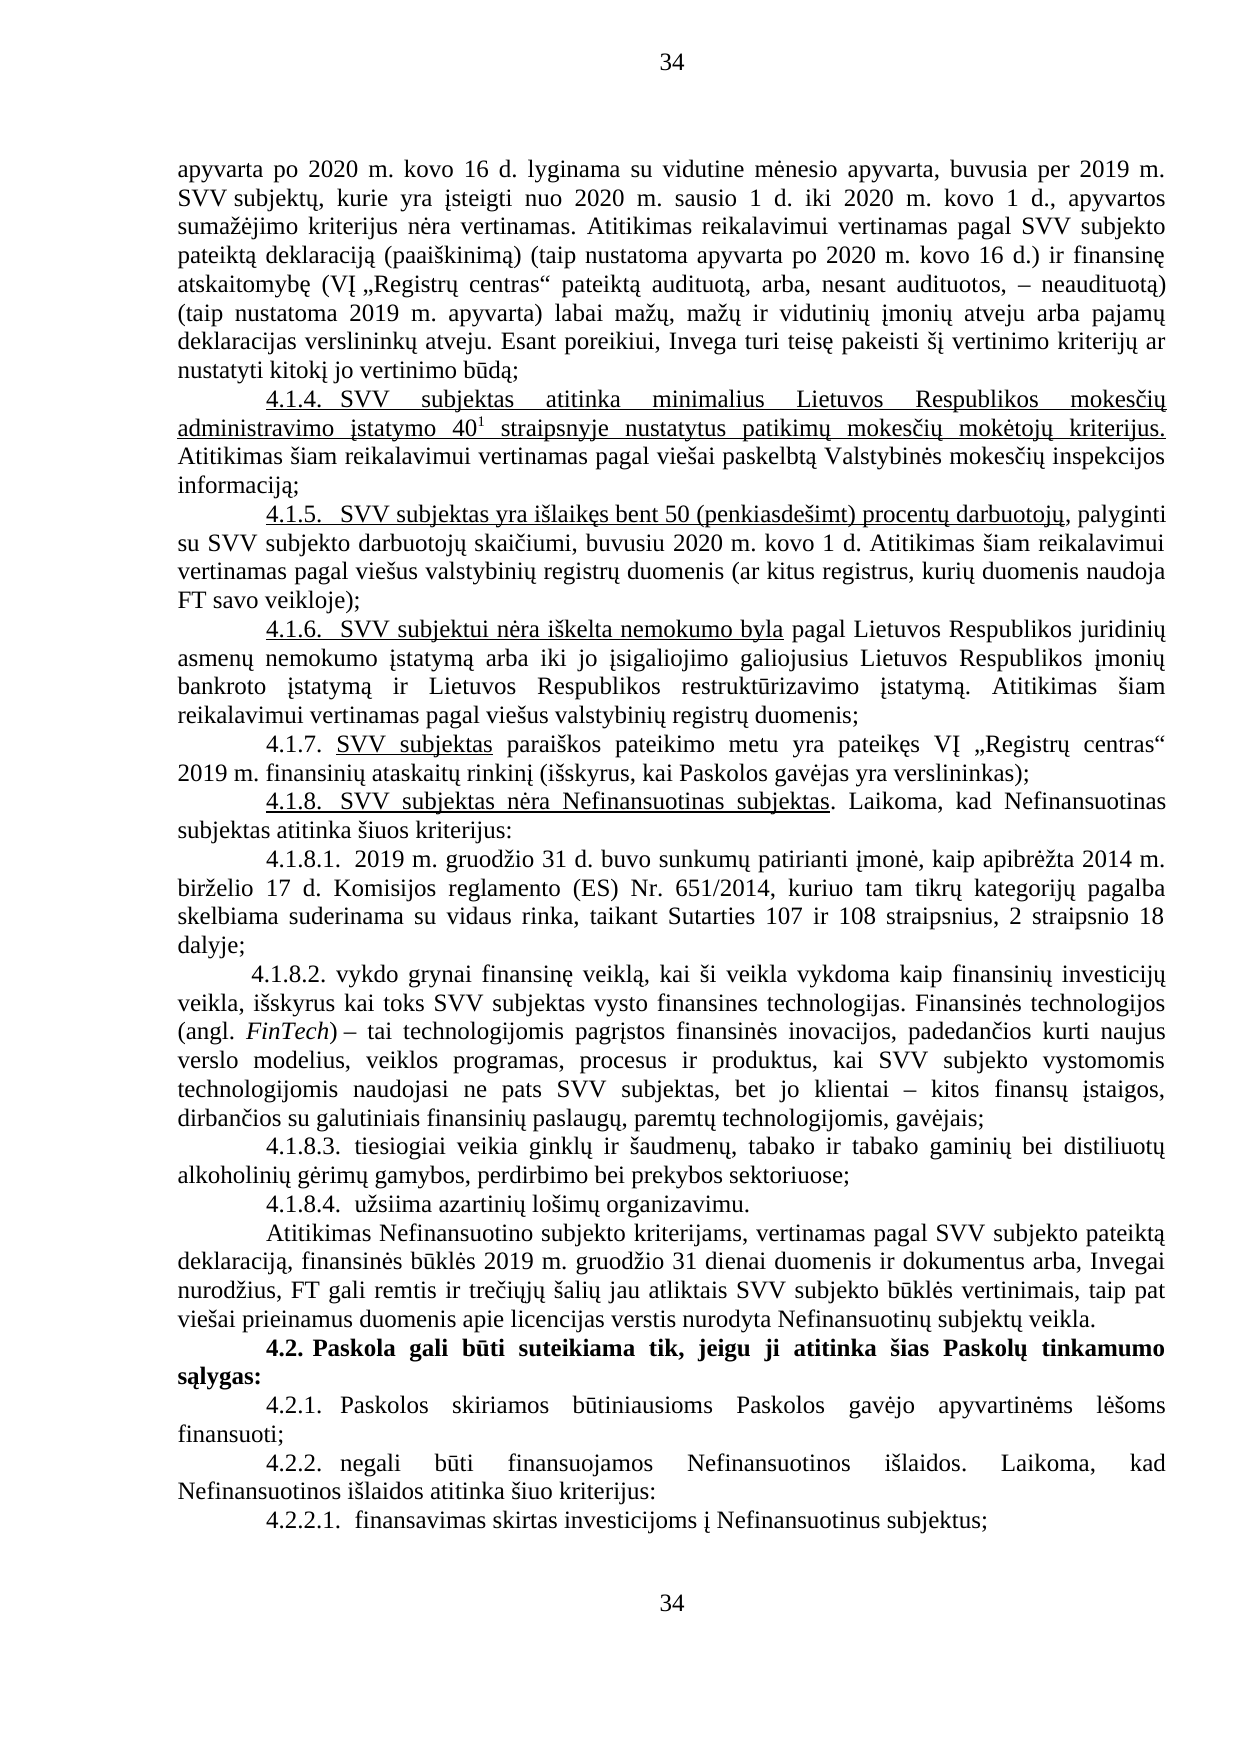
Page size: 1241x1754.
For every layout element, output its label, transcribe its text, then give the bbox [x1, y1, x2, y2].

text 4.1.8. SVV subjektas nėra Nefinansuotinas subjektas. Laikoma, kad Nefinansuotinas subjektas atitinka šiuos kriterijus: [177, 786, 1166, 844]
text 4.1.8.4. užsiima azartinių lošimų organizavimu. [177, 1189, 1166, 1218]
text 4.1.4. SVV subjektas atitinka minimalius Lietuvos Respublikos mokesčių administravimo įstatymo 401 straipsnyje nustatytus patikimų mokesčių mokėtojų kriterijus. Atitikimas šiam reikalavimui vertinamas pagal viešai paskelbtą Valstybinės mokesčių inspekcijos informaciją; [177, 439, 1166, 499]
text 4.1.4. SVV subjektas atitinka minimalius Lietuvos Respublikos mokesčių administravimo įstatymo 401 straipsnyje nustatytus patikimų mokesčių mokėtojų kriterijus. Atitikimas šiam reikalavimui vertinamas pagal viešai paskelbtą Valstybinės mokesčių inspekcijos informaciją; [177, 384, 1166, 438]
text 4.1.8.2. vykdo grynai finansinę veiklą, kai ši veikla vykdoma kaip finansinių investicijų veikla, išskyrus kai toks SVV subjektas vysto finansines technologijas. Finansinės technologijos (angl. FinTech) – tai technologijomis pagrįstos finansinės inovacijos, padedančios kurti naujus verslo modelius, veiklos programas, procesus ir produktus, kai SVV subjekto vystomomis technologijomis naudojasi ne pats SVV subjektas, bet jo klientai – kitos finansų įstaigos, dirbančios su galutiniais finansinių paslaugų, paremtų technologijomis, gavėjais; [177, 959, 1166, 1131]
text 4.1.5. SVV subjektas yra išlaikęs bent 50 (penkiasdešimt) procentų darbuotojų, palyginti su SVV subjekto darbuotojų skaičiumi, buvusiu 2020 m. kovo 1 d. Atitikimas šiam reikalavimui vertinamas pagal viešus valstybinių registrų duomenis (ar kitus registrus, kurių duomenis naudoja FT savo veikloje); [177, 499, 1166, 614]
text 4.2.1. Paskolos skiriamos būtiniausioms Paskolos gavėjo apyvartinėms lėšoms finansuoti; [177, 1390, 1166, 1448]
text 4.1.8.3. tiesiogiai veikia ginklų ir šaudmenų, tabako ir tabako gaminių bei distiliuotų alkoholinių gėrimų gamybos, perdirbimo bei prekybos sektoriuose; [177, 1131, 1166, 1189]
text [177, 154, 1166, 384]
text 4.1.6. SVV subjektui nėra iškelta nemokumo byla pagal Lietuvos Respublikos juridinių asmenų nemokumo įstatymą arba iki jo įsigaliojimo galiojusius Lietuvos Respublikos įmonių bankroto įstatymą ir Lietuvos Respublikos restruktūrizavimo įstatymą. Atitikimas šiam reikalavimui vertinamas pagal viešus valstybinių registrų duomenis; [177, 614, 1166, 729]
text 4.2. Paskola gali būti suteikiama tik, jeigu ji atitinka šias Paskolų tinkamumo sąlygas: [177, 1333, 1166, 1390]
text 4.2.2. negali būti finansuojamos Nefinansuotinos išlaidos. Laikoma, kad Nefinansuotinos išlaidos atitinka šiuo kriterijus: [177, 1448, 1166, 1505]
text Atitikimas Nefinansuotino subjekto kriterijams, vertinamas pagal SVV subjekto pateiktą deklaraciją, finansinės būklės 2019 m. gruodžio 31 dienai duomenis ir dokumentus arba, Invegai nurodžius, FT gali remtis ir trečiųjų šalių jau atliktais SVV subjekto būklės vertinimais, taip pat viešai prieinamus duomenis apie licencijas verstis nurodyta Nefinansuotinų subjektų veikla. [177, 1218, 1166, 1333]
text 4.2.2.1. finansavimas skirtas investicijoms į Nefinansuotinus subjektus; [177, 1505, 1166, 1534]
text 4.1.8.1. 2019 m. gruodžio 31 d. buvo sunkumų patirianti įmonė, kaip apibrėžta 2014 m. birželio 17 d. Komisijos reglamento (ES) Nr. 651/2014, kuriuo tam tikrų kategorijų pagalba skelbiama suderinama su vidaus rinka, taikant Sutarties 107 ir 108 straipsnius, 2 straipsnio 18 dalyje; [177, 844, 1166, 959]
text 4.1.7. SVV subjektas paraiškos pateikimo metu yra pateikęs VĮ „Registrų centras“ 2019 m. finansinių ataskaitų rinkinį (išskyrus, kai Paskolos gavėjas yra verslininkas); [177, 729, 1166, 786]
